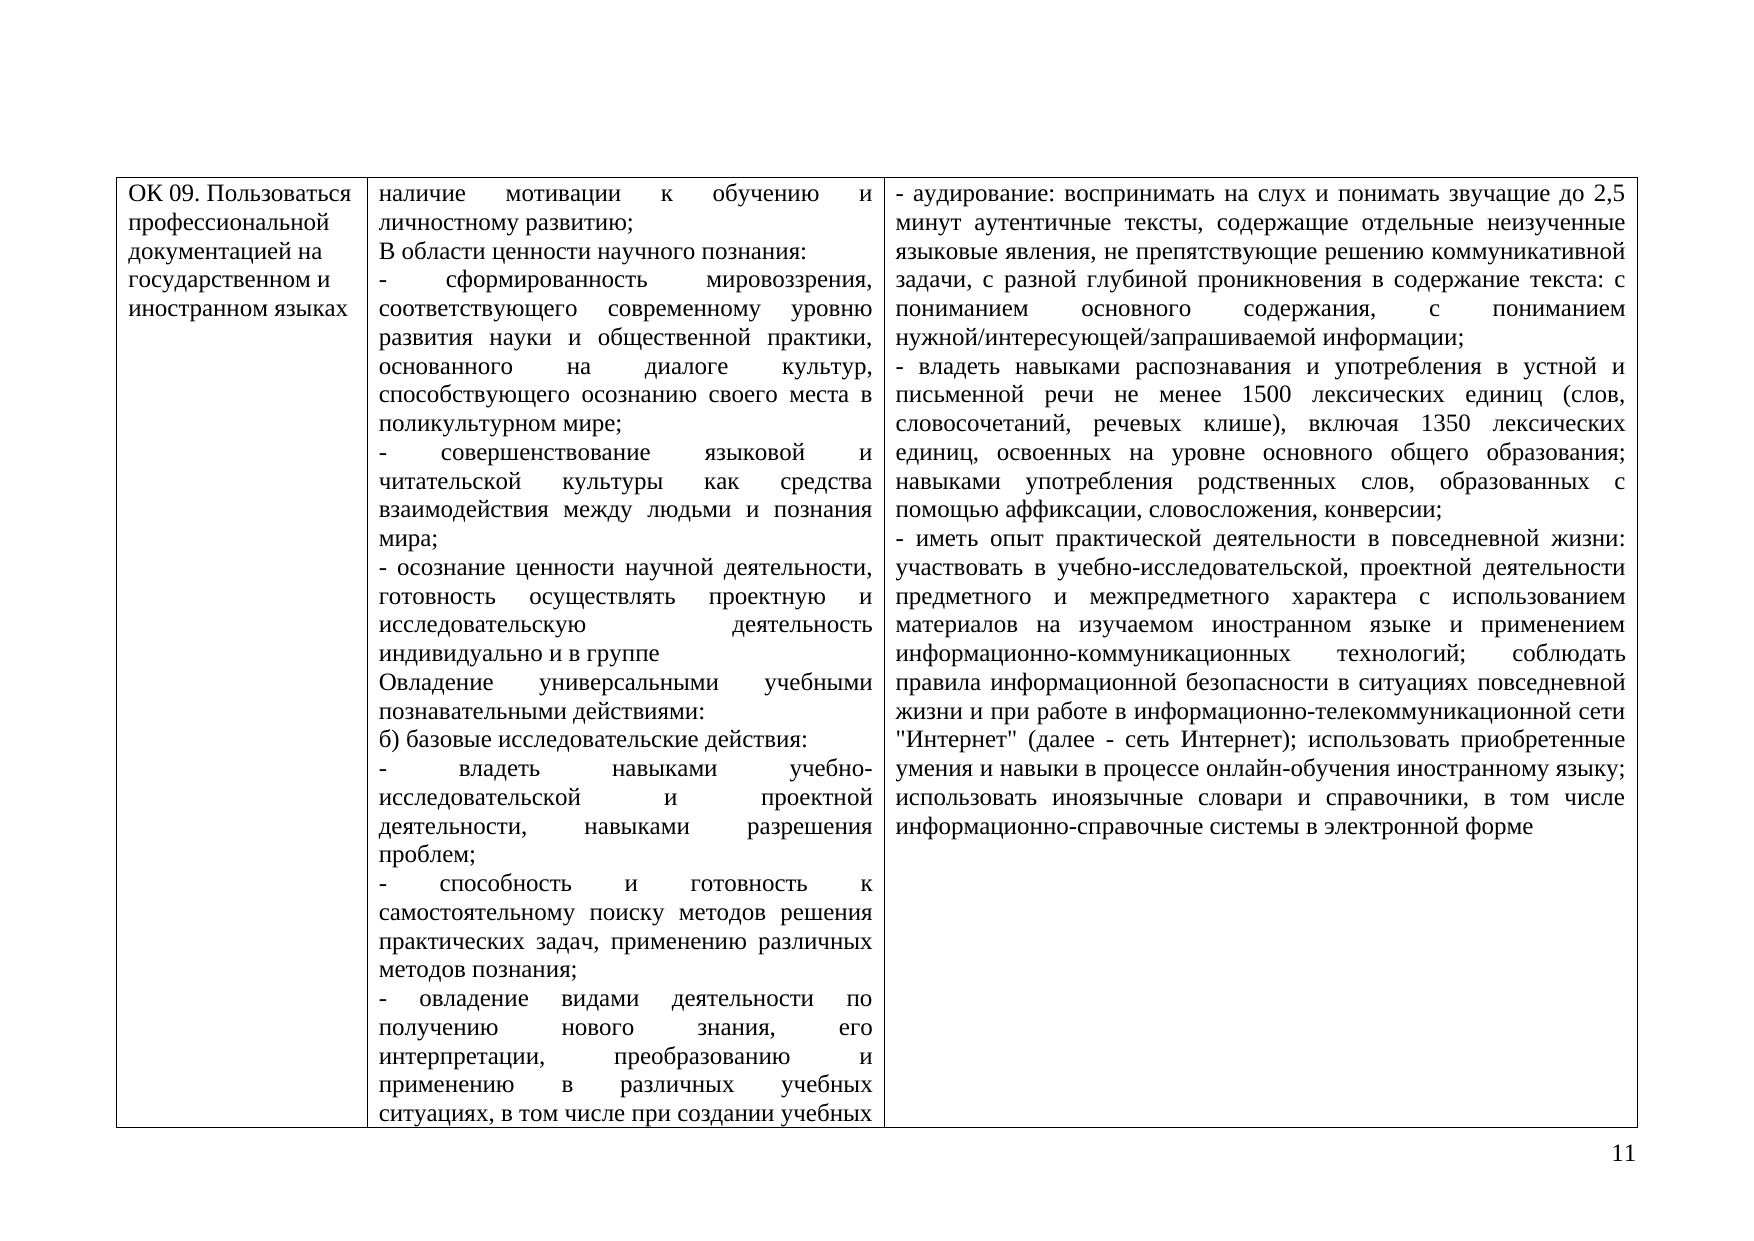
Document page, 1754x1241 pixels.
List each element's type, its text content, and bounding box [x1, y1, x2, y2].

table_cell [117, 178, 367, 1127]
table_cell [885, 178, 1637, 1127]
